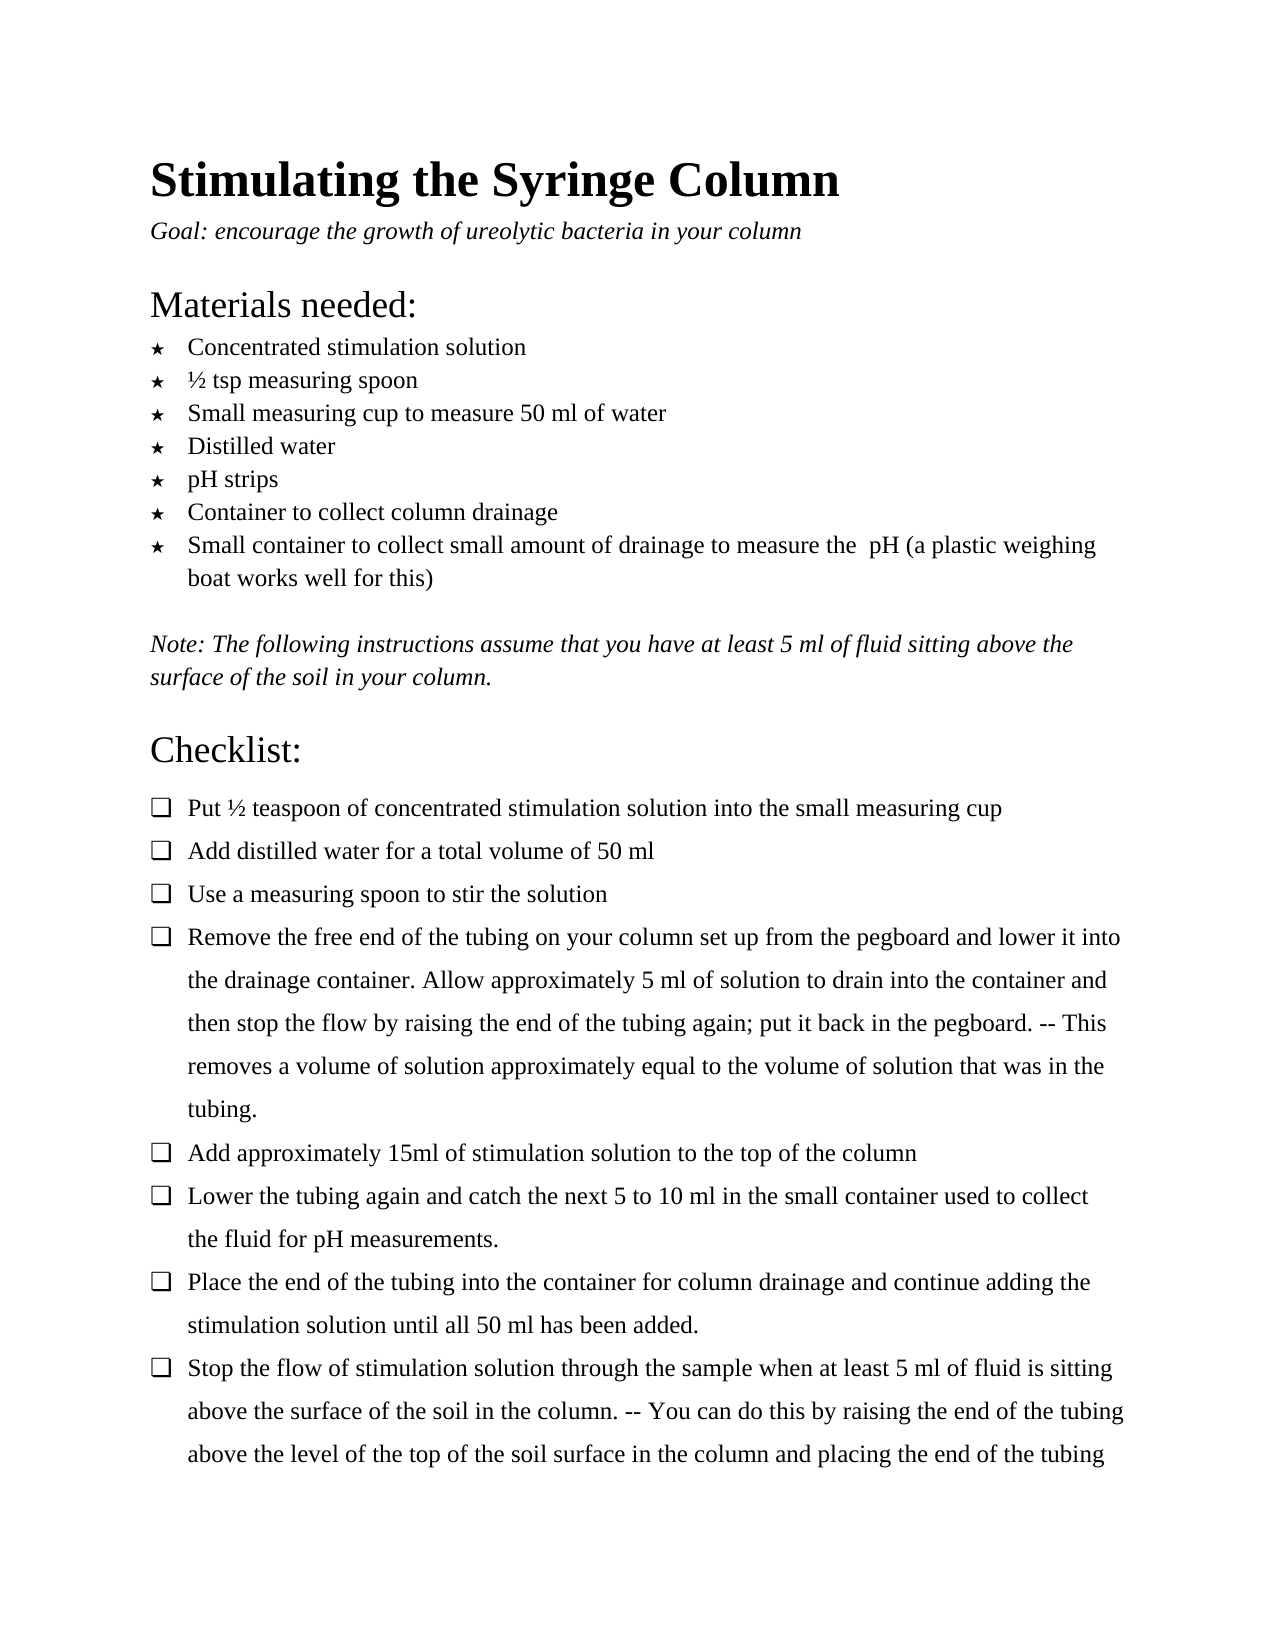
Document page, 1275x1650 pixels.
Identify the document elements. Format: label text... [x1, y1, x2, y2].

list Put ½ teaspoon of concentrated stimulation solution into the small measuring cup [150, 793, 1125, 821]
text Checklist: [150, 728, 1125, 771]
text Materials needed: [150, 282, 1125, 325]
list Remove the free end of the tubing on your column set up from the pegboard and lower it into the drainage container. Allow approximately 5 ml of solution to drain into the container and then stop the flow by raising the end of the tubing again; put it back in the pegboard. -- This removes a volume of solution approximately equal to the volume of solution that was in the tubing. [150, 922, 1125, 1123]
list Small container to collect small amount of drainage to measure the pH (a plastic weighing boat works well for this) [150, 530, 1125, 592]
list Concentrated stimulation solution [150, 332, 1125, 360]
list Add approximately 15ml of stimulation solution to the top of the column [150, 1138, 1125, 1166]
text Note: The following instructions assume that you have at least 5 ml of fluid sitting above the surface of the soil in your column. [150, 629, 1125, 691]
text Stimulating the Syringe Column [150, 150, 1125, 207]
list Distilled water [150, 431, 1125, 459]
list Lower the tubing again and catch the next 5 to 10 ml in the small container used to collect the fluid for pH measurements. [150, 1181, 1125, 1253]
list Place the end of the tubing into the container for column drainage and continue adding the stimulation solution until all 50 ml has been added. [150, 1267, 1125, 1339]
list ½ tsp measuring spoon [150, 365, 1125, 393]
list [150, 1353, 1125, 1468]
list Small measuring cup to measure 50 ml of water [150, 398, 1125, 426]
list Use a measuring spoon to stir the solution [150, 879, 1125, 908]
list pH strips [150, 464, 1125, 492]
list Add distilled water for a total volume of 50 ml [150, 836, 1125, 864]
list Container to collect column drainage [150, 497, 1125, 526]
text Goal: encourage the growth of ureolytic bacteria in your column [150, 216, 1125, 245]
